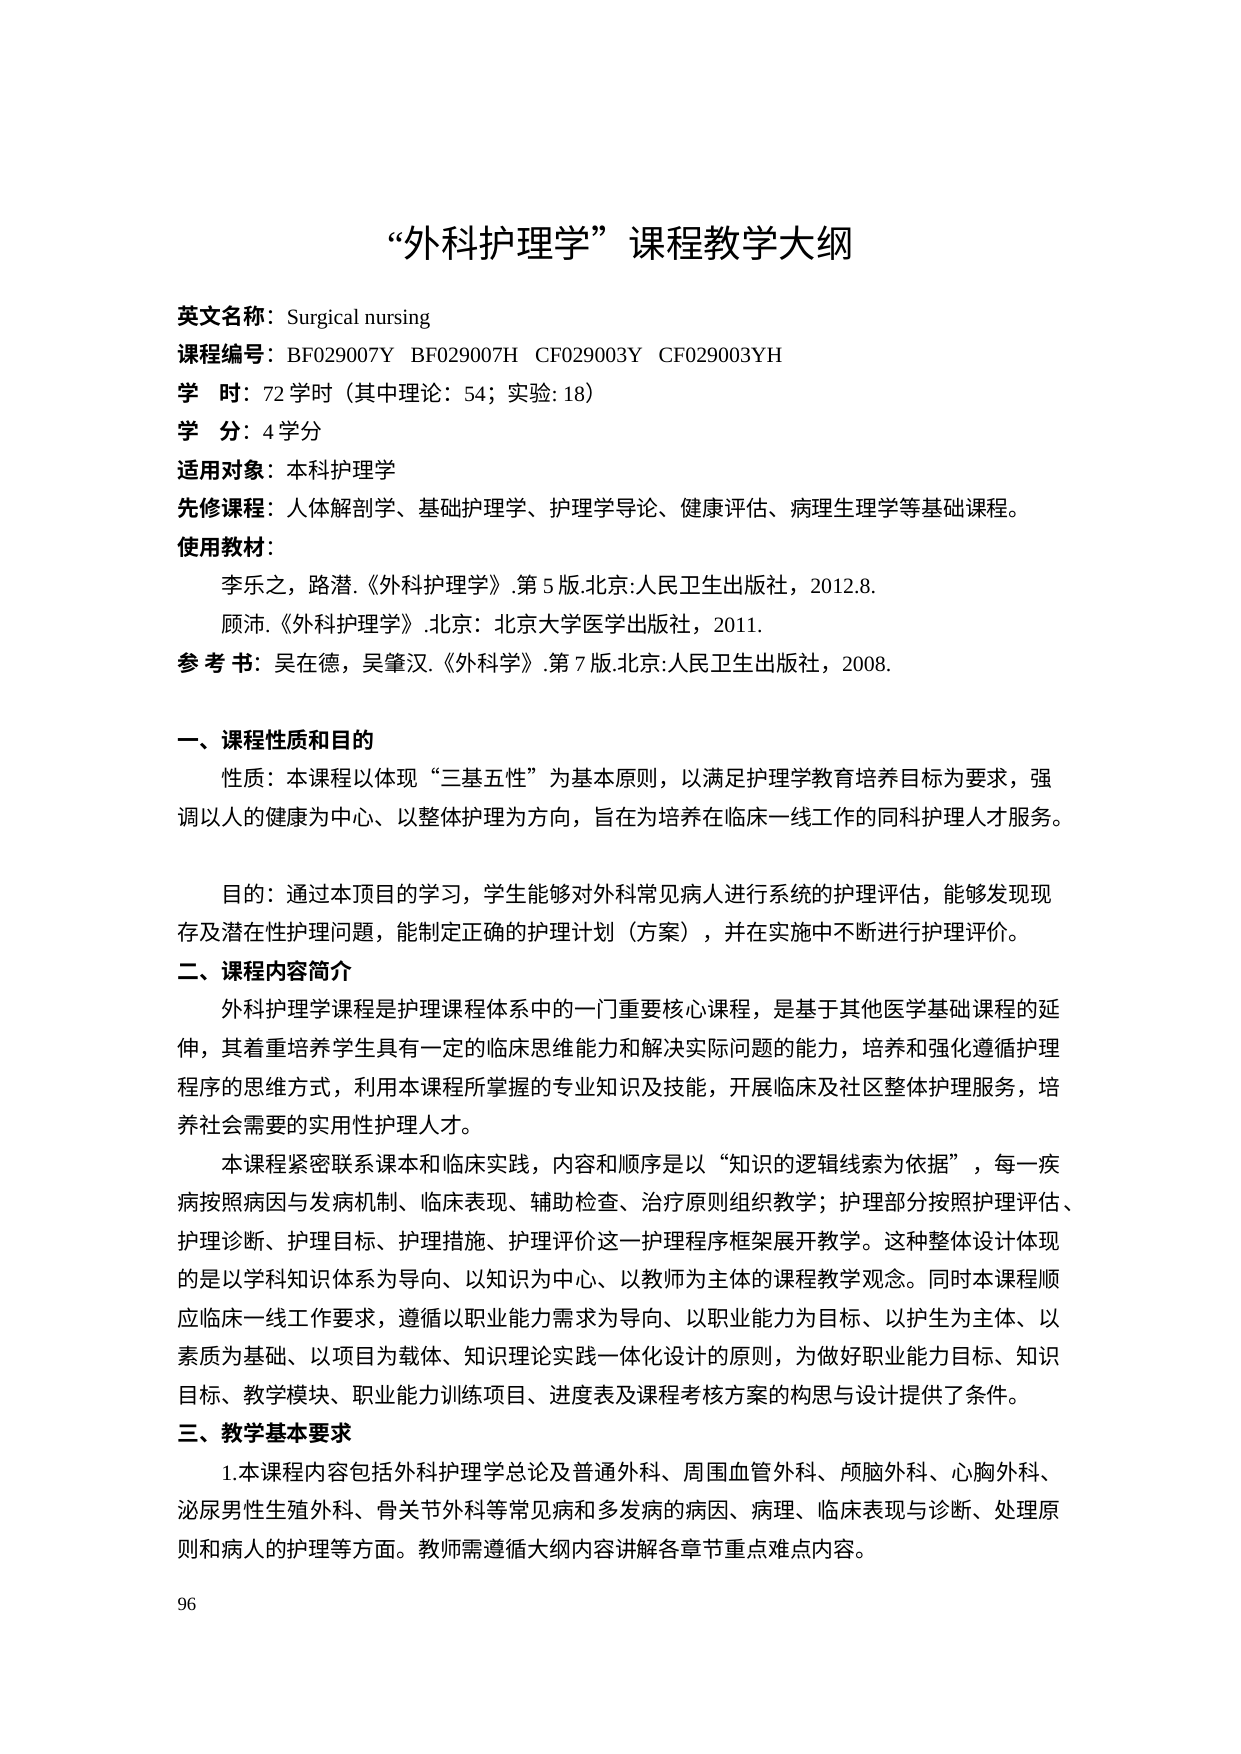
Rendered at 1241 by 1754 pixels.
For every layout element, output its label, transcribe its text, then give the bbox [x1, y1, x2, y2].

text 适用对象：本科护理学 [177, 447, 1063, 486]
text 本课程紧密联系课本和临床实践，内容和顺序是以“知识的逻辑线索为依据”，每一疾病按照病因与发病机制、临床表现、辅助检查、治疗原则组织教学；护理部分按照护理评估、护理诊断、护理目标、护理措施、护理评价这一护理程序框架展开教学。这种整体设计体现的是以学科知识体系为导向、以知识为中心、以教师为主体的课程教学观念。同时本课程顺应临床一线工作要求，遵循以职业能力需求为导向、以职业能力为目标、以护生为主体、以素质为基础、以项目为载体、知识理论实践一体化设计的原则，为做好职业能力目标、知识目标、教学模块、职业能力训练项目、进度表及课程考核方案的构思与设计提供了条件。 [177, 1141, 1063, 1411]
text 英文名称：Surgical nursing [177, 293, 1063, 332]
text 先修课程：人体解剖学、基础护理学、护理学导论、健康评估、病理生理学等基础课程。 [177, 486, 1063, 524]
text 李乐之，路潜.《外科护理学》.第5版.北京:人民卫生出版社，2012.8. [177, 563, 1063, 602]
text 目的：通过本顶目的学习，学生能够对外科常见病人进行系统的护理评估，能够发现现存及潜在性护理问題，能制定正确的护理计划（方案），并在实施中不断进行护理评价。 [177, 871, 1063, 948]
subtitle “外科护理学”课程教学大纲 [177, 214, 1063, 268]
text 三、教学基本要求 [177, 1411, 1063, 1449]
text 二、课程内容简介 [177, 948, 1063, 987]
text 参 考 书：吴在德，吴肇汉.《外科学》.第7版.北京:人民卫生出版社，2008. [177, 640, 1063, 679]
text 顾沛.《外科护理学》.北京：北京大学医学出版社，2011. [177, 602, 1063, 640]
text 外科护理学课程是护理课程体系中的一门重要核心课程，是基于其他医学基础课程的延伸，其着重培养学生具有一定的临床思维能力和解决实际问题的能力，培养和强化遵循护理程序的思维方式，利用本课程所掌握的专业知识及技能，开展临床及社区整体护理服务，培养社会需要的实用性护理人才。 [177, 987, 1063, 1141]
text 性质：本课程以体现“三基五性”为基本原则，以满足护理学教育培养目标为要求，强调以人的健康为中心、以整体护理为方向，旨在为培养在临床一线工作的同科护理人才服务。 [177, 756, 1063, 871]
text 学 分：4学分 [177, 409, 1063, 447]
text 学 时：72学时（其中理论：54；实验: 18） [177, 370, 1063, 409]
text 1.本课程内容包括外科护理学总论及普通外科、周围血管外科、颅脑外科、心胸外科、泌尿男性生殖外科、骨关节外科等常见病和多发病的病因、病理、临床表现与诊断、处理原则和病人的护理等方面。教师需遵循大纲内容讲解各章节重点难点内容。 [177, 1449, 1063, 1565]
text 使用教材： [177, 524, 1063, 563]
text 一、课程性质和目的 [177, 717, 1063, 756]
text 课程编号：BF029007Y BF029007H CF029003Y CF029003YH [177, 332, 1063, 370]
